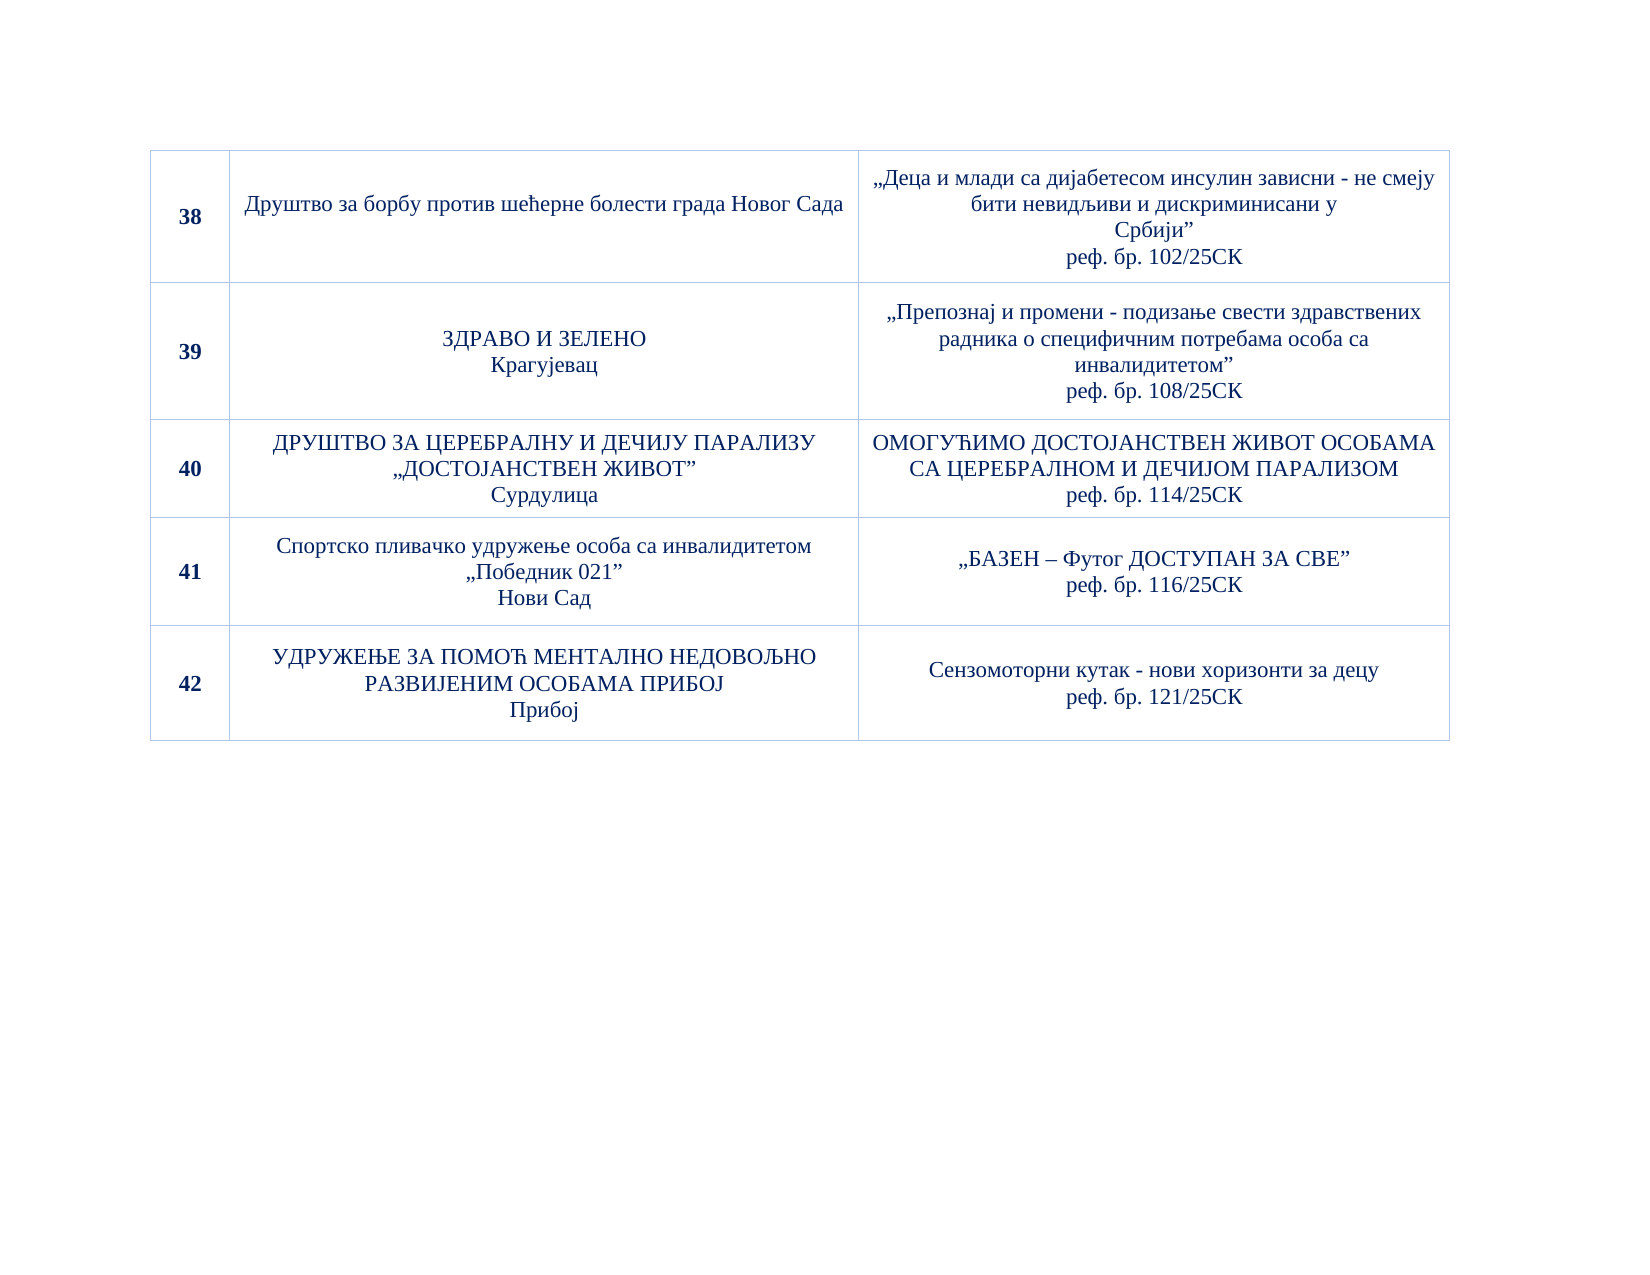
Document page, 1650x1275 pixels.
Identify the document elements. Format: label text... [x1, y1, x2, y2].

table_cell УДРУЖЕЊЕ ЗА ПОМОЋ МЕНТАЛНО НЕДОВОЉНО РАЗВИЈЕНИМ ОСОБАМА ПРИБОЈ Прибој [230, 626, 858, 740]
table_cell „Препознај и промени - подизање свести здравствених радника о специфичним потребама особа са инвалидитетом” реф. бр. 108/25СК [859, 283, 1449, 419]
table_cell 41 [151, 518, 229, 625]
table_cell „БАЗЕН – Футог ДОСТУПАН ЗА СВЕ” реф. бр. 116/25СК [859, 518, 1449, 625]
table_cell 42 [151, 626, 229, 740]
table_cell ЗДРАВО И ЗЕЛЕНО Крагујевац [230, 283, 858, 419]
table_cell ОМОГУЋИМО ДОСТОЈАНСТВЕН ЖИВОТ ОСОБАМА СА ЦЕРЕБРАЛНОМ И ДЕЧИЈОМ ПАРАЛИЗОМ реф. бр. 114/25СК [859, 420, 1449, 517]
table_cell Друштво за борбу против шећерне болести града Новог Сада [230, 151, 858, 282]
table_cell 40 [151, 420, 229, 517]
table_cell „Деца и млади са дијабетесом инсулин зависни - не смеју бити невидљиви и дискриминисани у Србији” реф. бр. 102/25СК [859, 151, 1449, 282]
table_cell ДРУШТВО ЗА ЦЕРЕБРАЛНУ И ДЕЧИЈУ ПАРАЛИЗУ „ДОСТОЈАНСТВЕН ЖИВОТ” Сурдулица [230, 420, 858, 517]
table_cell Сензомоторни кутак - нови хоризонти за децу реф. бр. 121/25СК [859, 626, 1449, 740]
table_cell Спортско пливачко удружење особа са инвалидитетом „Победник 021” Нови Сад [230, 518, 858, 625]
table_cell 39 [151, 283, 229, 419]
table_cell 38 [151, 151, 229, 282]
